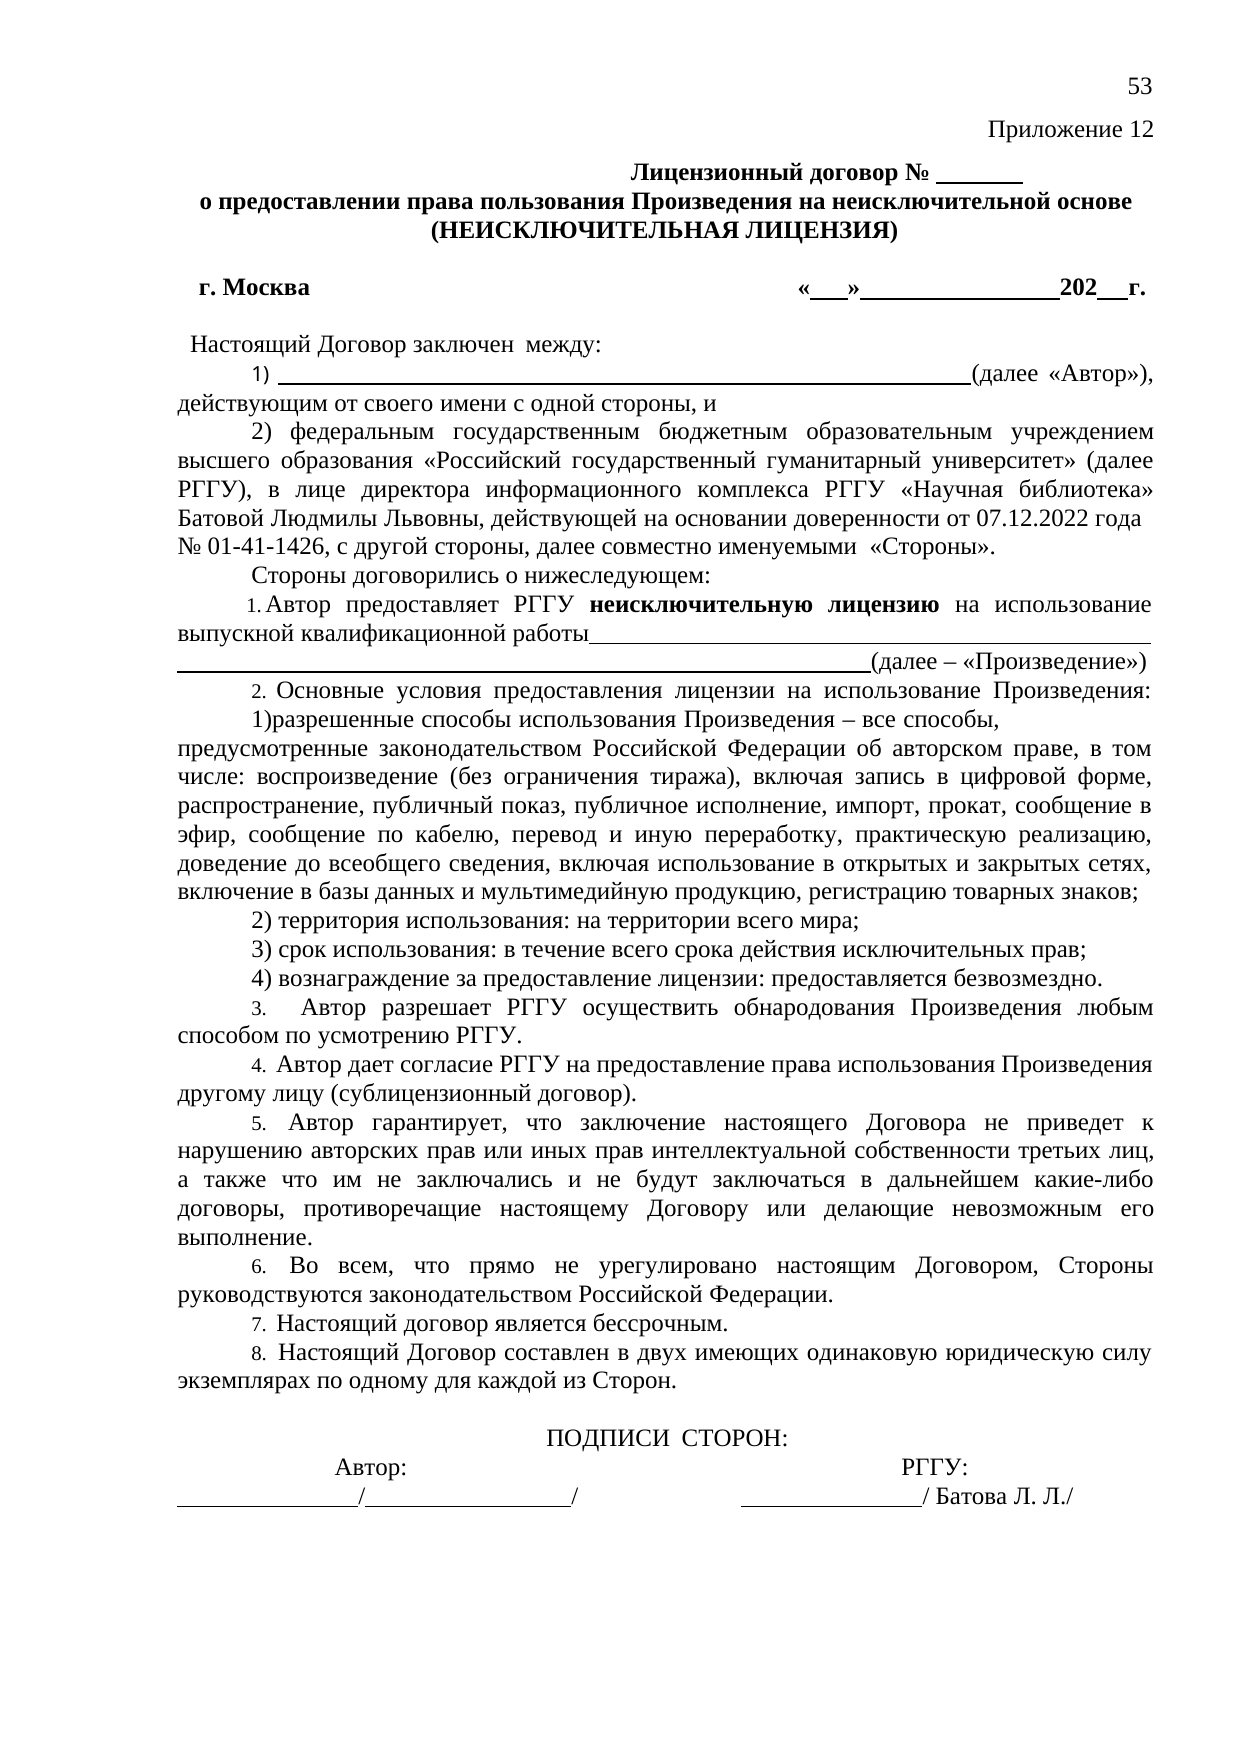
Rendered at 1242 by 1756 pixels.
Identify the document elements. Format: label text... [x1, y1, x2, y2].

list Автор гарантирует, что заключение настоящего Договора не приведет к нарушению авторских прав или иных прав интеллектуальной собственности третьих лиц, а также что им не заключались и не будут заключаться в дальнейшем какие-либо договоры, противоречащие настоящему Договору или делающие невозможным его выполнение. [177, 1107, 1154, 1251]
list Автор предоставляет РГГУ неисключительную лицензию на использование выпускной квалификационной работы [177, 589, 1152, 646]
list вознаграждение за предоставление лицензии: предоставляется безвозмездно. [251, 963, 1235, 992]
list территория использования: на территории всего мира; [251, 905, 1235, 934]
subtitle г. Москва « » 202 г. [62, 272, 1146, 301]
list Автор разрешает РГГУ осуществить обнародования Произведения любым способом по усмотрению РГГУ. [177, 992, 1154, 1049]
list срок использования: в течение всего срока действия исключительных прав; [251, 934, 1235, 963]
list Основные условия предоставления лицензии на использование Произведения: 1)разрешенные способы использования Произведения – все способы, [251, 675, 1152, 733]
text о предоставлении права пользования Произведения на неисключительной основе (НЕИСКЛЮЧИТЕЛЬНАЯ ЛИЦЕНЗИЯ) [199, 186, 1235, 244]
text / / / Батова Л. Л./ [177, 1481, 1235, 1509]
text № 01-41-1426, с другой стороны, далее совместно именуемыми «Стороны». [177, 531, 1235, 560]
text Настоящий Договор заключен между: [190, 329, 1235, 358]
text (далее – «Произведение») [177, 646, 1235, 675]
list Настоящий договор является бессрочным. [251, 1308, 1235, 1337]
list Настоящий Договор составлен в двух имеющих одинаковую юридическую силу экземплярах по одному для каждой из Сторон. [177, 1337, 1153, 1394]
list (далее «Автор»), действующим от своего имени с одной стороны, и [177, 358, 1153, 416]
list федеральным государственным бюджетным образовательным учреждением высшего образования «Российский государственный гуманитарный университет» (далее РГГУ), в лице директора информационного комплекса РГГУ «Научная библиотека» Батовой Людмилы Львовны, действующей на основании доверенности от 07.12.2022 года [177, 416, 1154, 531]
subtitle Лицензионный договор № [631, 157, 1235, 186]
text Стороны договорились о нижеследующем: [251, 560, 1235, 589]
list Во всем, что прямо не урегулировано настоящим Договором, Стороны руководствуются законодательством Российской Федерации. [177, 1251, 1154, 1308]
text предусмотренные законодательством Российской Федерации об авторском праве, в том числе: воспроизведение (без ограничения тиража), включая запись в цифровой форме, распространение, публичный показ, публичное исполнение, импорт, прокат, сообщение в эфир, сообщение по кабелю, перевод и иную переработку, практическую реализацию, доведение до всеобщего сведения, включая использование в открытых и закрытых сетях, включение в базы данных и мультимедийную продукцию, регистрацию товарных знаков; [177, 733, 1153, 905]
text Автор: РГГУ: [67, 1452, 1235, 1480]
text ПОДПИСИ СТОРОН: [259, 1423, 1075, 1452]
text Приложение 12 [62, 114, 1154, 142]
list Автор дает согласие РГГУ на предоставление права использования Произведения другому лицу (сублицензионный договор). [177, 1049, 1153, 1107]
